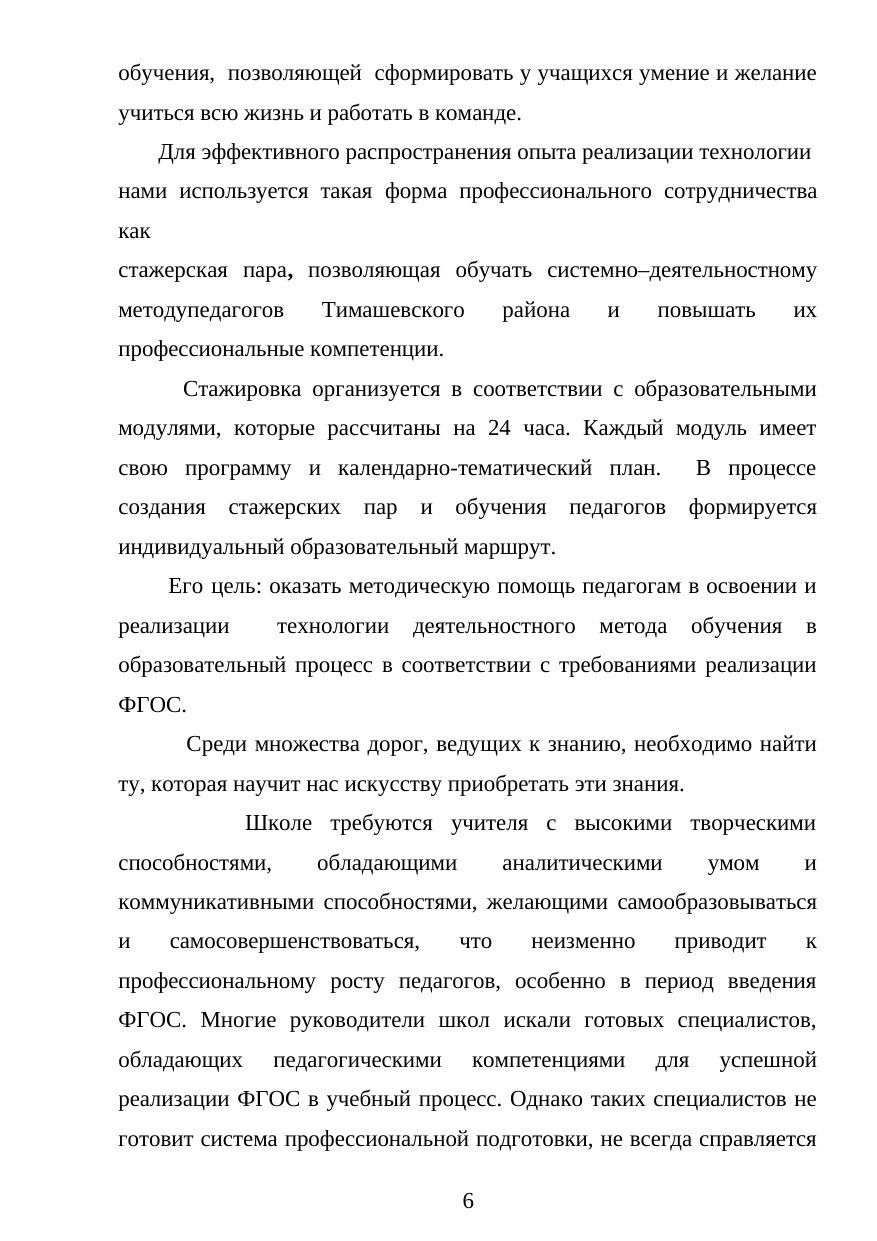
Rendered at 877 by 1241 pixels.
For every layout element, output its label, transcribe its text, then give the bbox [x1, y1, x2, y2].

text Стажировка организуется в соответствии с образовательными модулями, которые рассчитаны на 24 часа. Каждый модуль имеет свою программу и календарно-тематический план. В процессе создания стажерских пар и обучения педагогов формируется индивидуальный образовательный маршрут. [118, 375, 818, 559]
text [118, 809, 818, 1151]
text нами используется такая форма профессионального сотрудничества как [118, 177, 818, 243]
text Для эффективного распространения опыта реализации технологии [118, 138, 818, 164]
text стажерская пара, позволяющая обучать системно–деятельностному методупедагогов Тимашевского района и повышать их профессиональные компетенции. [118, 256, 818, 362]
text Среди множества дорог, ведущих к знанию, необходимо найти ту, которая научит нас искусству приобретать эти знания. [118, 730, 818, 796]
text Его цель: оказать методическую помощь педагогам в освоении и реализации технологии деятельностного метода обучения в образовательный процесс в соответствии с требованиями реализации ФГОС. [118, 572, 818, 717]
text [118, 59, 818, 125]
